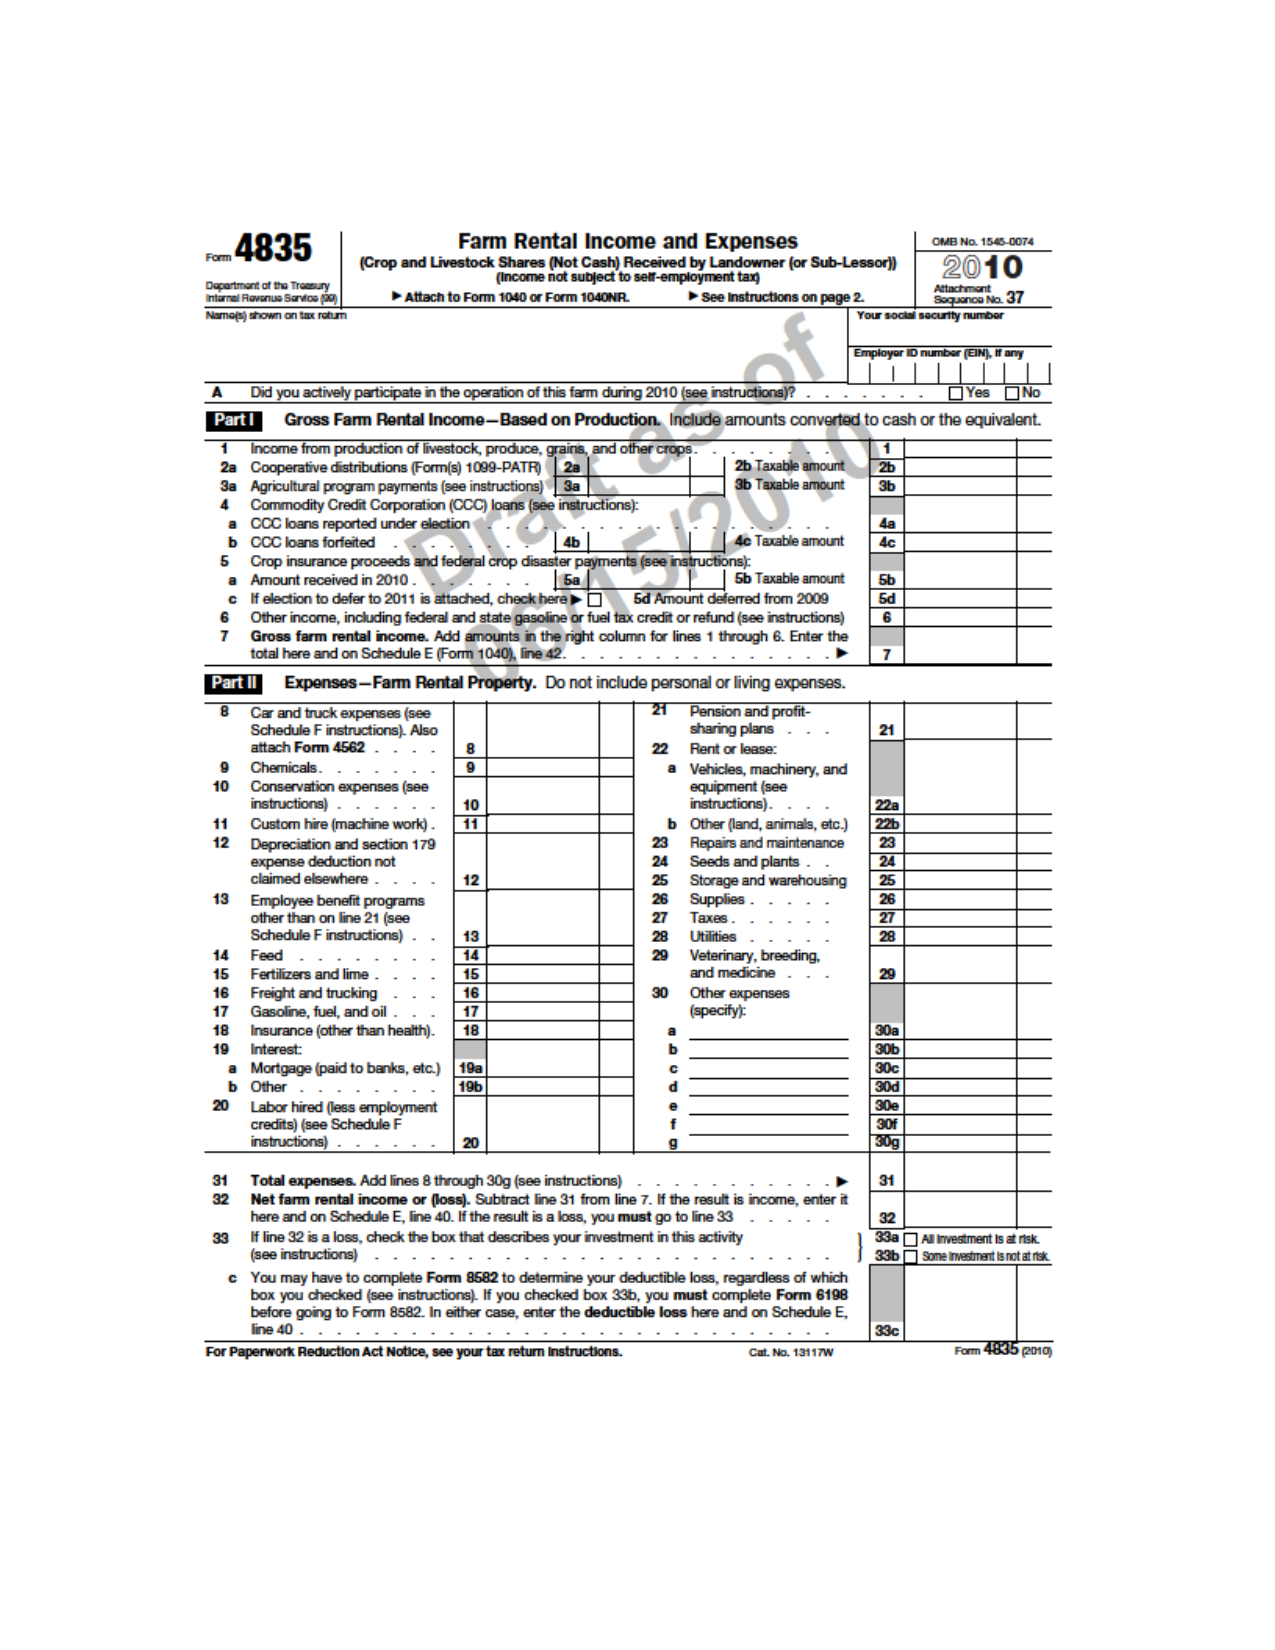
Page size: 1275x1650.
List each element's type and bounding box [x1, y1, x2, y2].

picture [150, 178, 1107, 1416]
